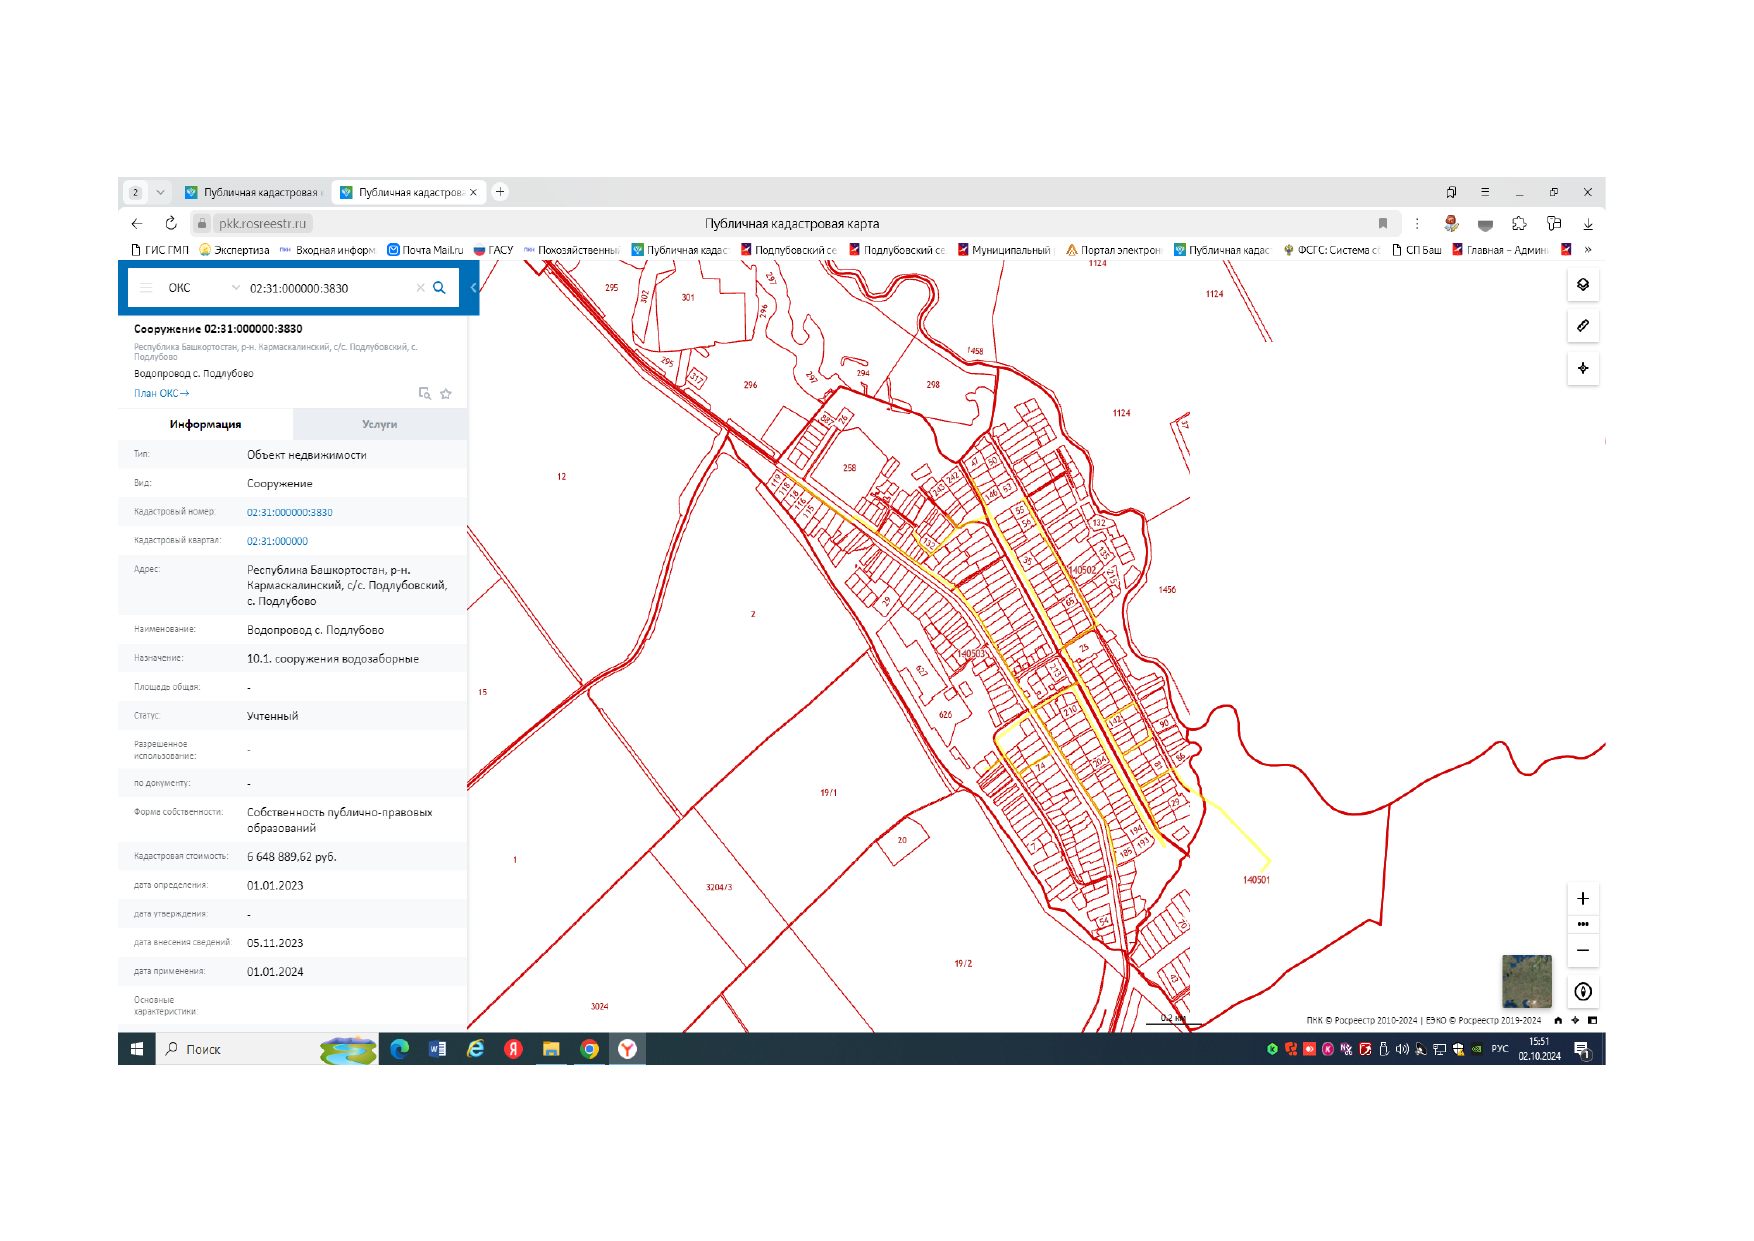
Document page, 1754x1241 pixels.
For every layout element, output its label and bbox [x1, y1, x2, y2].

picture [118, 177, 1606, 1065]
